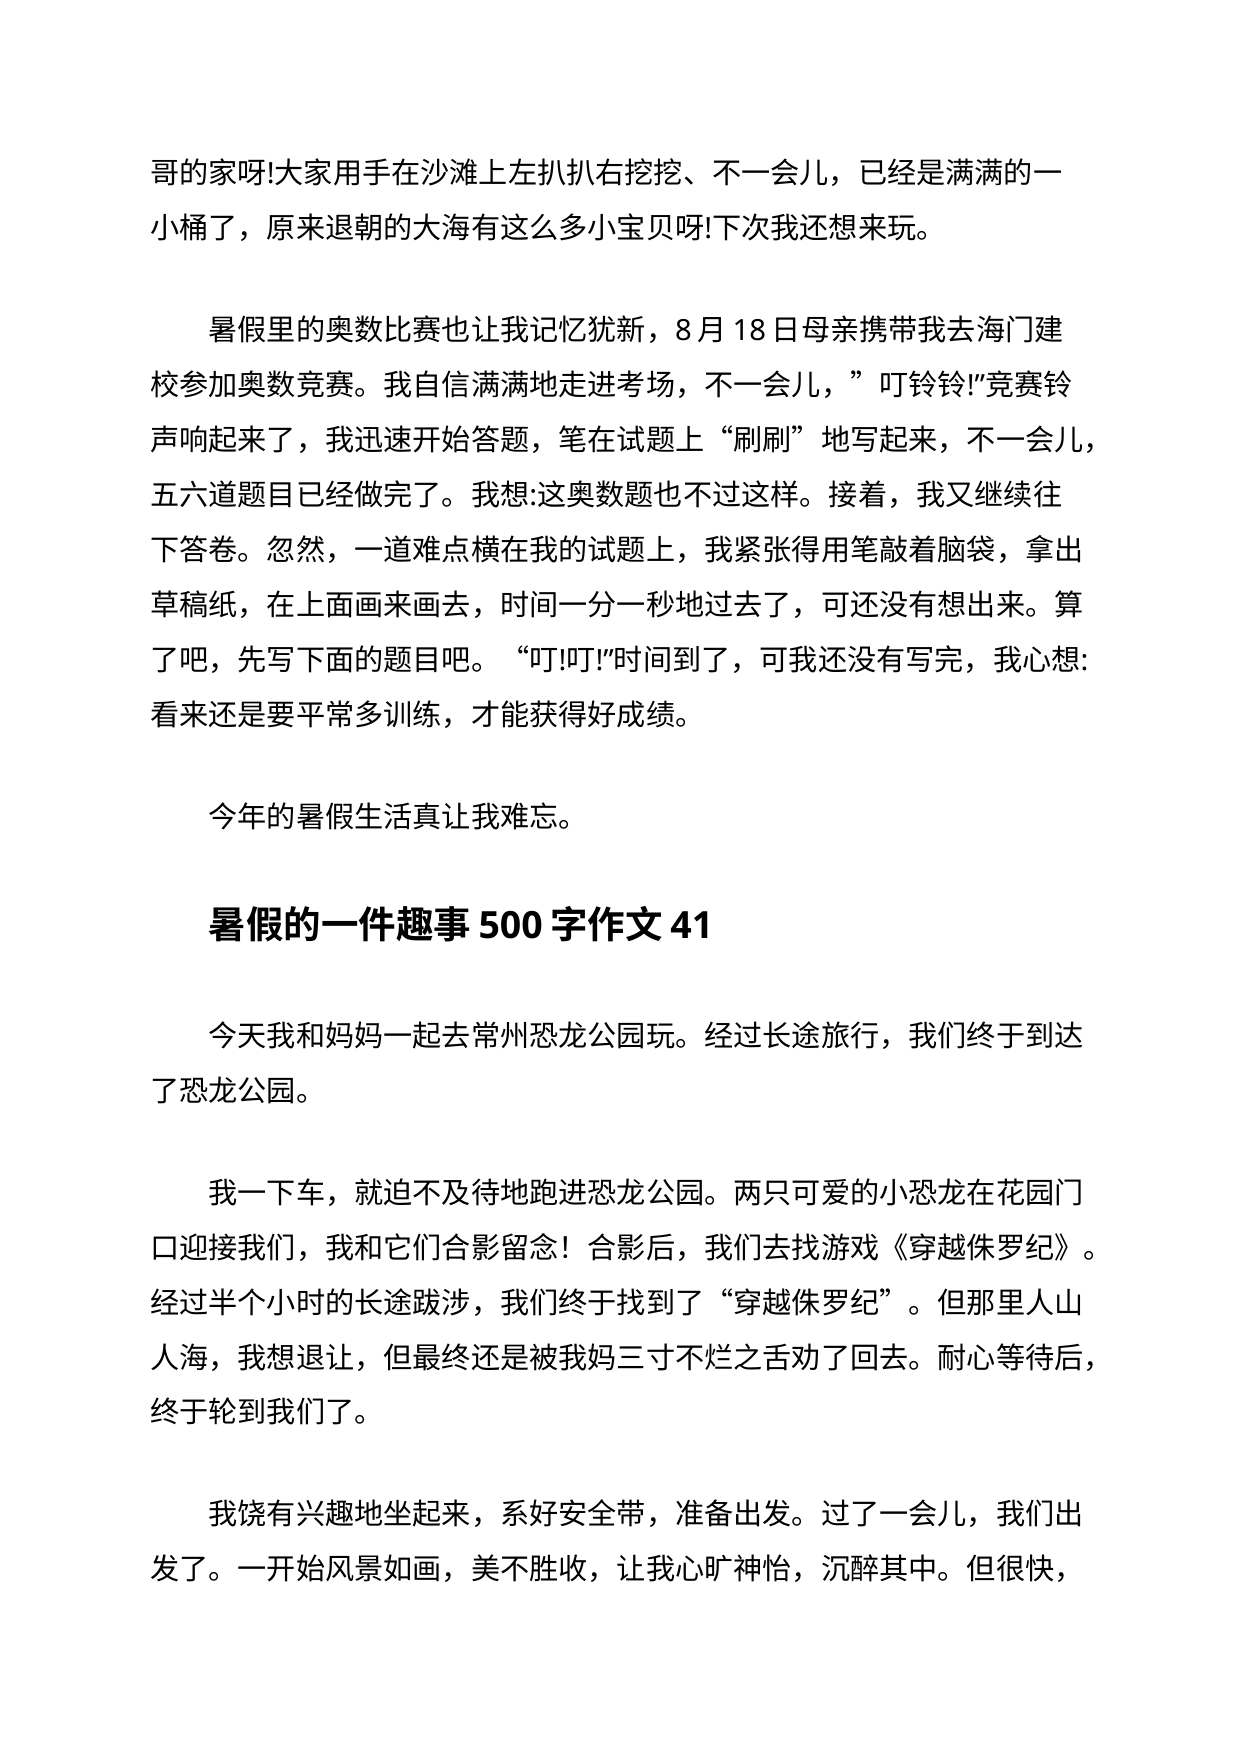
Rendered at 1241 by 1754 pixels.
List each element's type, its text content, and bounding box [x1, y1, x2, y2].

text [150, 1491, 1090, 1588]
text 暑假里的奥数比赛也让我记忆犹新，8月18日母亲携带我去海门建校参加奥数竞赛。我自信满满地走进考场，不一会儿，”叮铃铃!”竞赛铃声响起来了，我迅速开始答题，笔在试题上“刷刷”地写起来，不一会儿，五六道题目已经做完了。我想:这奥数题也不过这样。接着，我又继续往下答卷。忽然，一道难点横在我的试题上，我紧张得用笔敲着脑袋，拿出草稿纸，在上面画来画去，时间一分一秒地过去了，可还没有想出来。算了吧，先写下面的题目吧。“叮!叮!”时间到了，可我还没有写完，我心想:看来还是要平常多训练，才能获得好成绩。 [150, 307, 1090, 734]
text 我一下车，就迫不及待地跑进恐龙公园。两只可爱的小恐龙在花园门口迎接我们，我和它们合影留念！合影后，我们去找游戏《穿越侏罗纪》。经过半个小时的长途跋涉，我们终于找到了“穿越侏罗纪”。但那里人山人海，我想退让，但最终还是被我妈三寸不烂之舌劝了回去。耐心等待后，终于轮到我们了。 [150, 1169, 1090, 1431]
text 今天我和妈妈一起去常州恐龙公园玩。经过长途旅行，我们终于到达了恐龙公园。 [150, 1013, 1090, 1110]
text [150, 150, 1090, 247]
text 暑假的一件趣事500字作文41 [150, 895, 1090, 950]
text 今年的暑假生活真让我难忘。 [150, 793, 1090, 836]
